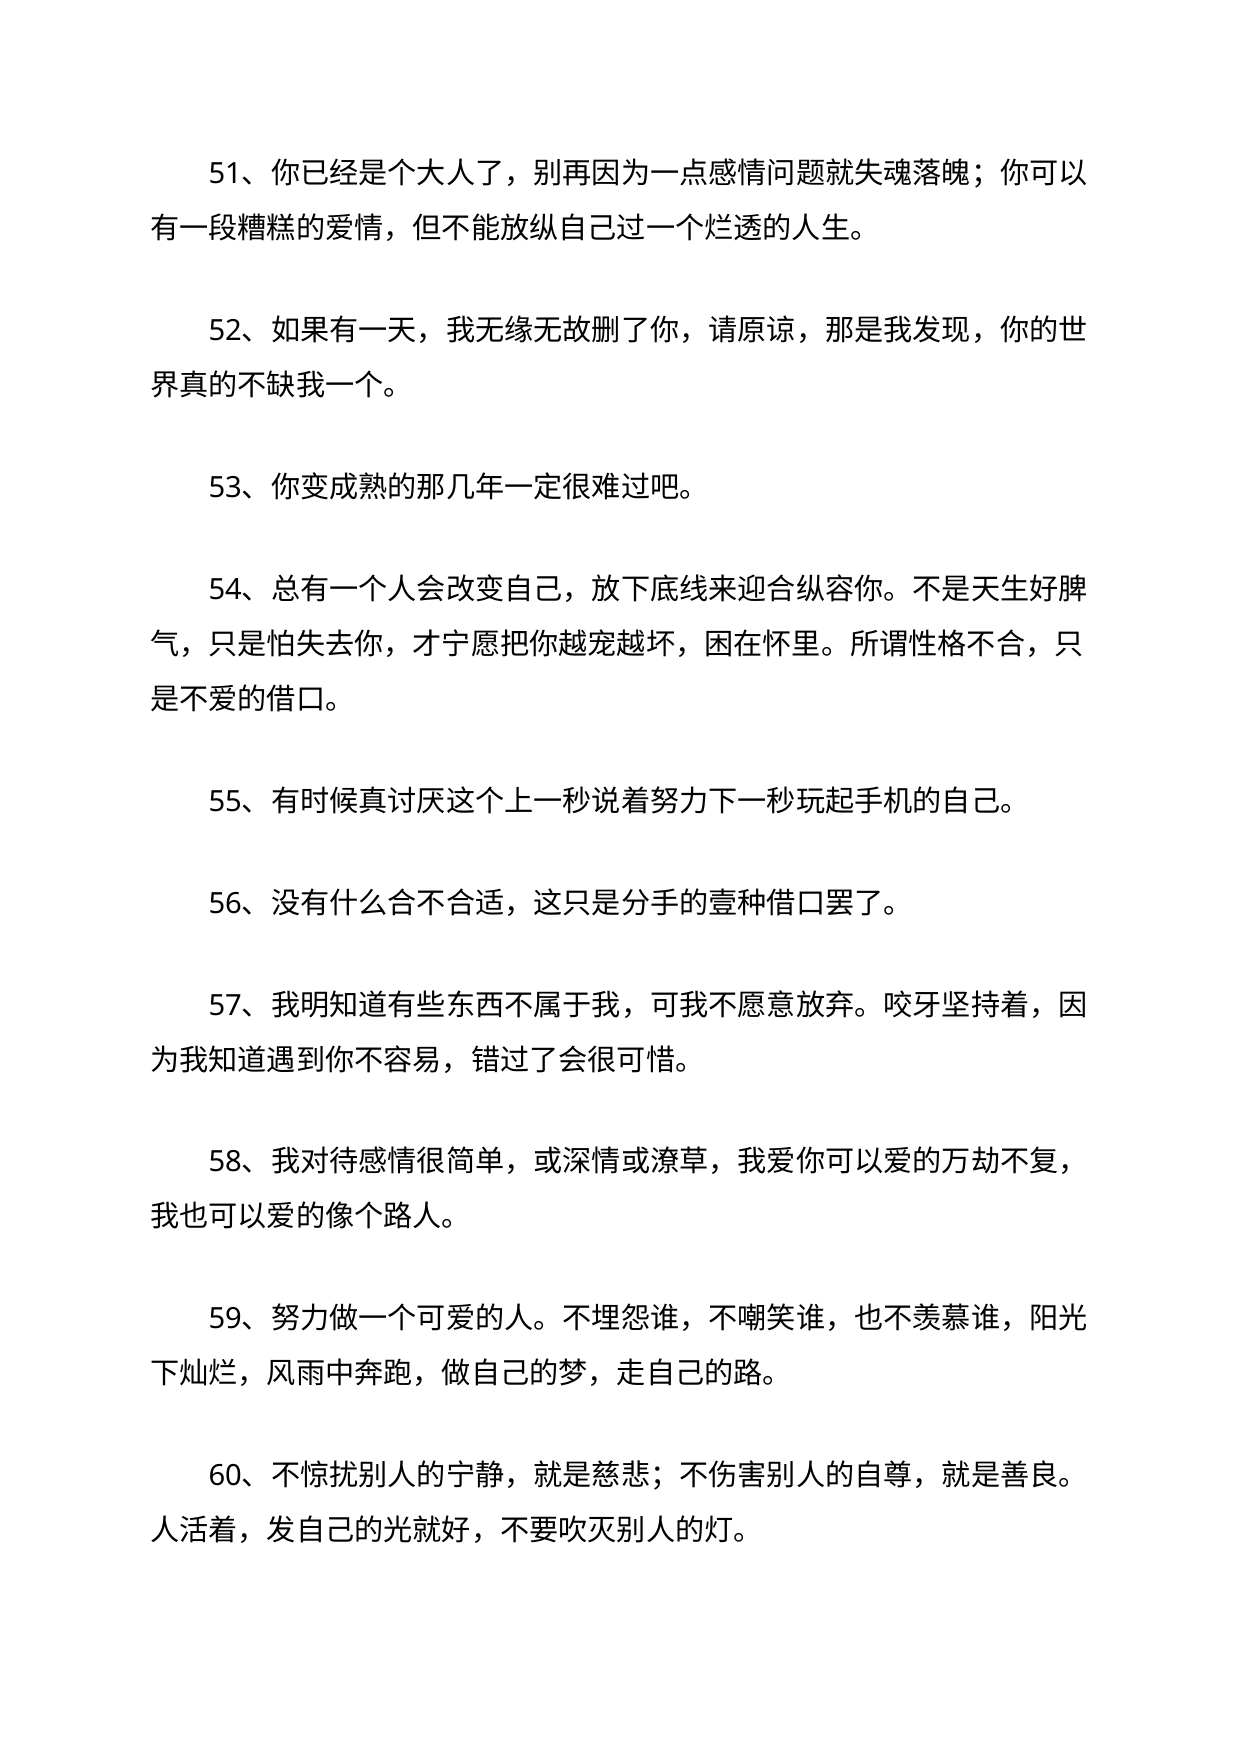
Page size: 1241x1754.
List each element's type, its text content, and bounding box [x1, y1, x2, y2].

text 58、我对待感情很简单，或深情或潦草，我爱你可以爱的万劫不复，我也可以爱的像个路人。 [150, 1138, 1090, 1235]
text 53、你变成熟的那几年一定很难过吧。 [150, 463, 1090, 506]
text 51、你已经是个大人了，别再因为一点感情问题就失魂落魄；你可以有一段糟糕的爱情，但不能放纵自己过一个烂透的人生。 [150, 150, 1090, 247]
text 52、如果有一天，我无缘无故删了你，请原谅，那是我发现，你的世界真的不缺我一个。 [150, 307, 1090, 404]
text 54、总有一个人会改变自己，放下底线来迎合纵容你。不是天生好脾气，只是怕失去你，才宁愿把你越宠越坏，困在怀里。所谓性格不合，只是不爱的借口。 [150, 566, 1090, 718]
text 59、努力做一个可爱的人。不埋怨谁，不嘲笑谁，也不羡慕谁，阳光下灿烂，风雨中奔跑，做自己的梦，走自己的路。 [150, 1295, 1090, 1392]
text 55、有时候真讨厌这个上一秒说着努力下一秒玩起手机的自己。 [150, 777, 1090, 819]
text 56、没有什么合不合适，这只是分手的壹种借口罢了。 [150, 879, 1090, 922]
text 60、不惊扰别人的宁静，就是慈悲；不伤害别人的自尊，就是善良。人活着，发自己的光就好，不要吹灭别人的灯。 [150, 1451, 1090, 1549]
text 57、我明知道有些东西不属于我，可我不愿意放弃。咬牙坚持着，因为我知道遇到你不容易，错过了会很可惜。 [150, 981, 1090, 1078]
